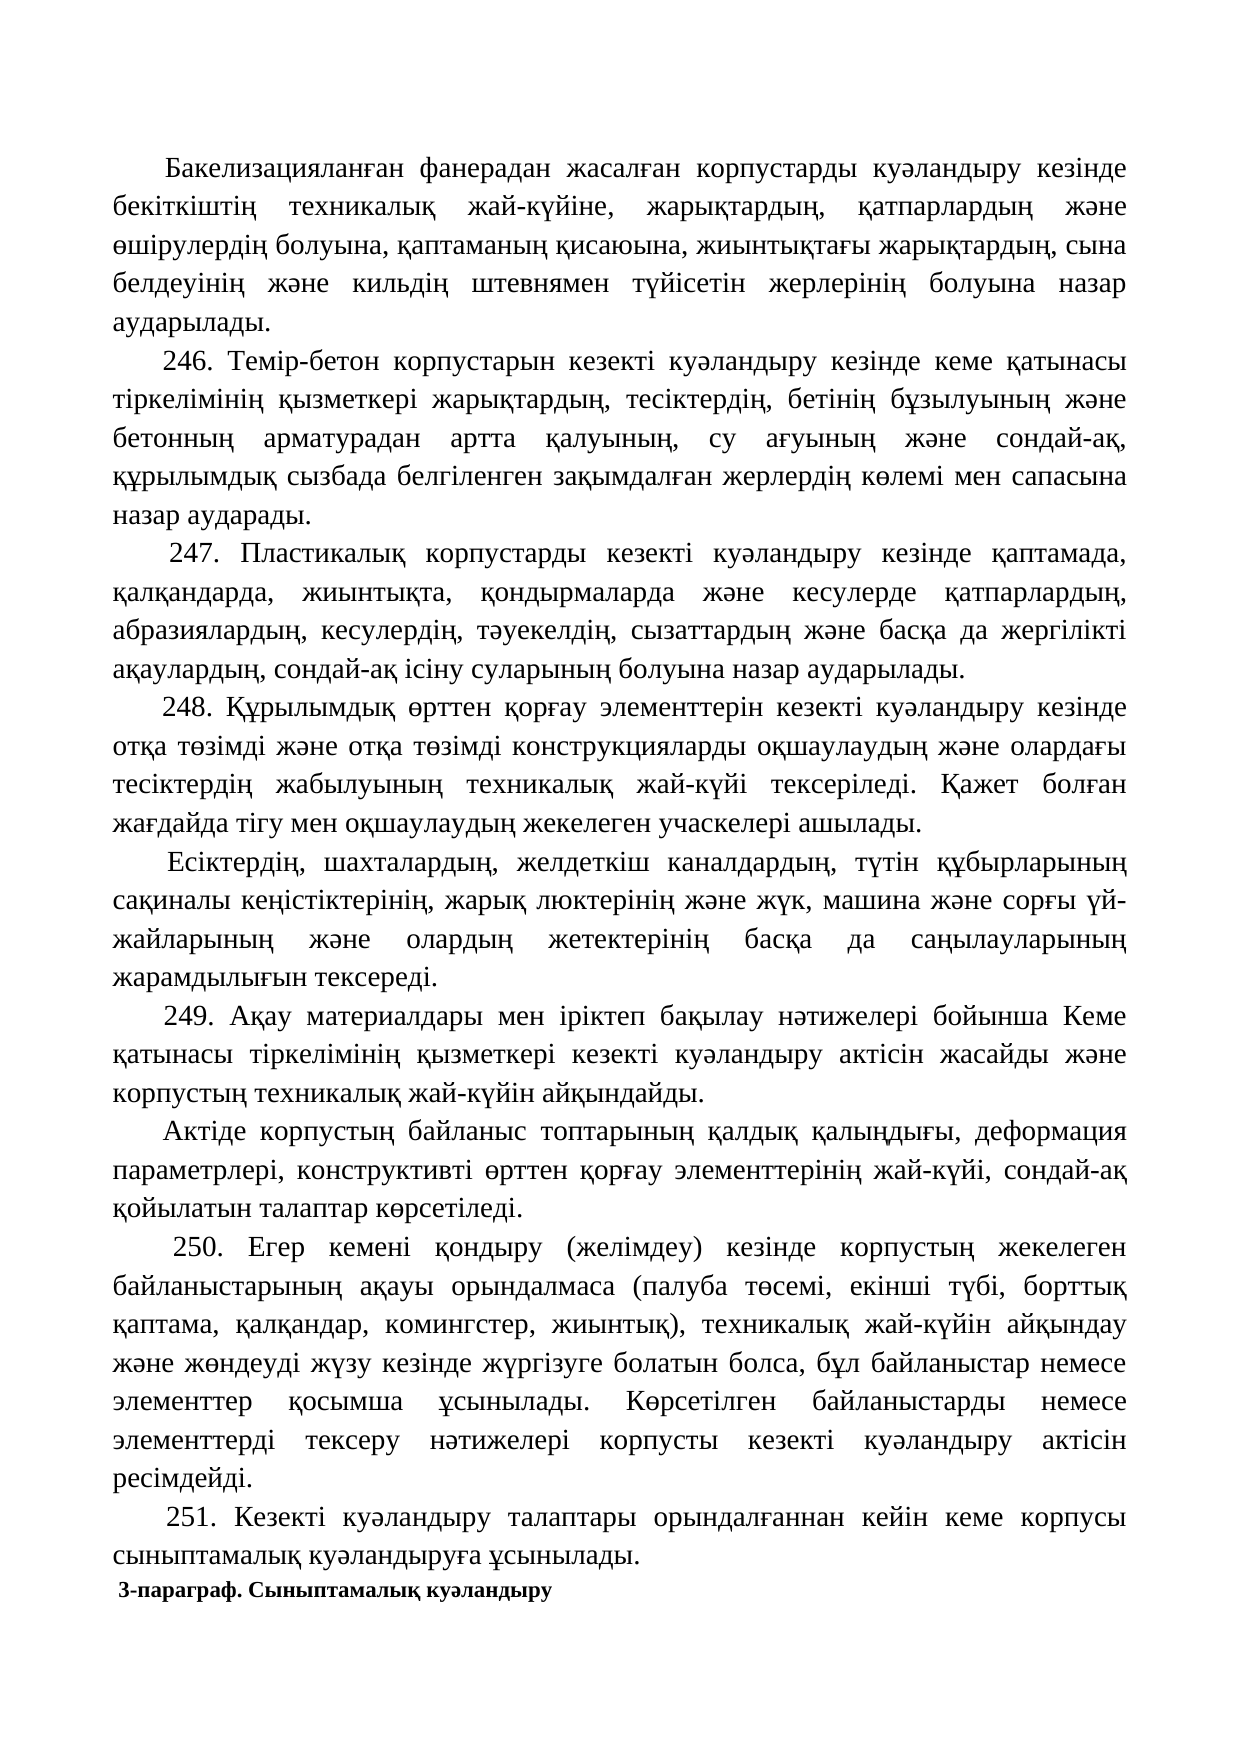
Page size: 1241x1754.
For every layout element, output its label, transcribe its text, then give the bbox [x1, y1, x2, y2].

text Бакелизацияланған фанерадан жасалған корпустарды куәландыру кезінде бекіткіштің техникалық жай-күйіне, жарықтардың, қатпарлардың және өшірулердің болуына, қаптаманың қисаюына, жиынтықтағы жарықтардың, сына белдеуінің және кильдің штевнямен түйісетін жерлерінің болуына назар аударылады. [112, 150, 1128, 338]
text 247. Пластикалық корпустарды кезекті куәландыру кезінде қаптамада, қалқандарда, жиынтықта, қондырмаларда және кесулерде қатпарлардың, абразиялардың, кесулердің, тәуекелдің, сызаттардың және басқа да жергілікті ақаулардың, сондай-ақ ісіну суларының болуына назар аударылады. [112, 535, 1128, 684]
text 246. Темір-бетон корпустарын кезекті куәландыру кезінде кеме қатынасы тіркелімінің қызметкері жарықтардың, тесіктердің, бетінің бұзылуының және бетонның арматурадан артта қалуының, су ағуының және сондай-ақ, құрылымдық сызбада белгіленген зақымдалған жерлердің көлемі мен сапасына назар аударады. [112, 343, 1128, 530]
text Актіде корпустың байланыс топтарының қалдық қалыңдығы, деформация параметрлері, конструктивті өрттен қорғау элементтерінің жай-күйі, сондай-ақ қойылатын талаптар көрсетіледі. [112, 1113, 1128, 1224]
text 250. Егер кемені қондыру (желімдеу) кезінде корпустың жекелеген байланыстарының ақауы орындалмаса (палуба төсемі, екінші түбі, борттық қаптама, қалқандар, комингстер, жиынтық), техникалық жай-күйін айқындау және жөндеуді жүзу кезінде жүргізуге болатын болса, бұл байланыстар немесе элементтер қосымша ұсынылады. Көрсетілген байланыстарды немесе элементтерді тексеру нәтижелері корпусты кезекті куәландыру актісін ресімдейді. [112, 1229, 1128, 1494]
text 251. Кезекті куәландыру талаптары орындалғаннан кейін кеме корпусы сыныптамалық куәландыруға ұсынылады. [112, 1499, 1128, 1571]
text 248. Құрылымдық өрттен қорғау элементтерін кезекті куәландыру кезінде отқа төзімді және отқа төзімді конструкцияларды оқшаулаудың және олардағы тесіктердің жабылуының техникалық жай-күйі тексеріледі. Қажет болған жағдайда тігу мен оқшаулаудың жекелеген учаскелері ашылады. [112, 689, 1128, 839]
text 249. Ақау материалдары мен іріктеп бақылау нәтижелері бойынша Кеме қатынасы тіркелімінің қызметкері кезекті куәландыру актісін жасайды және корпустың техникалық жай-күйін айқындайды. [112, 998, 1128, 1108]
text 3-параграф. Сыныптамалық куәландыру [112, 1576, 1128, 1602]
text Есіктердің, шахталардың, желдеткіш каналдардың, түтін құбырларының сақиналы кеңістіктерінің, жарық люктерінің және жүк, машина және сорғы үй-жайларының және олардың жетектерінің басқа да саңылауларының жарамдылығын тексереді. [112, 844, 1128, 993]
